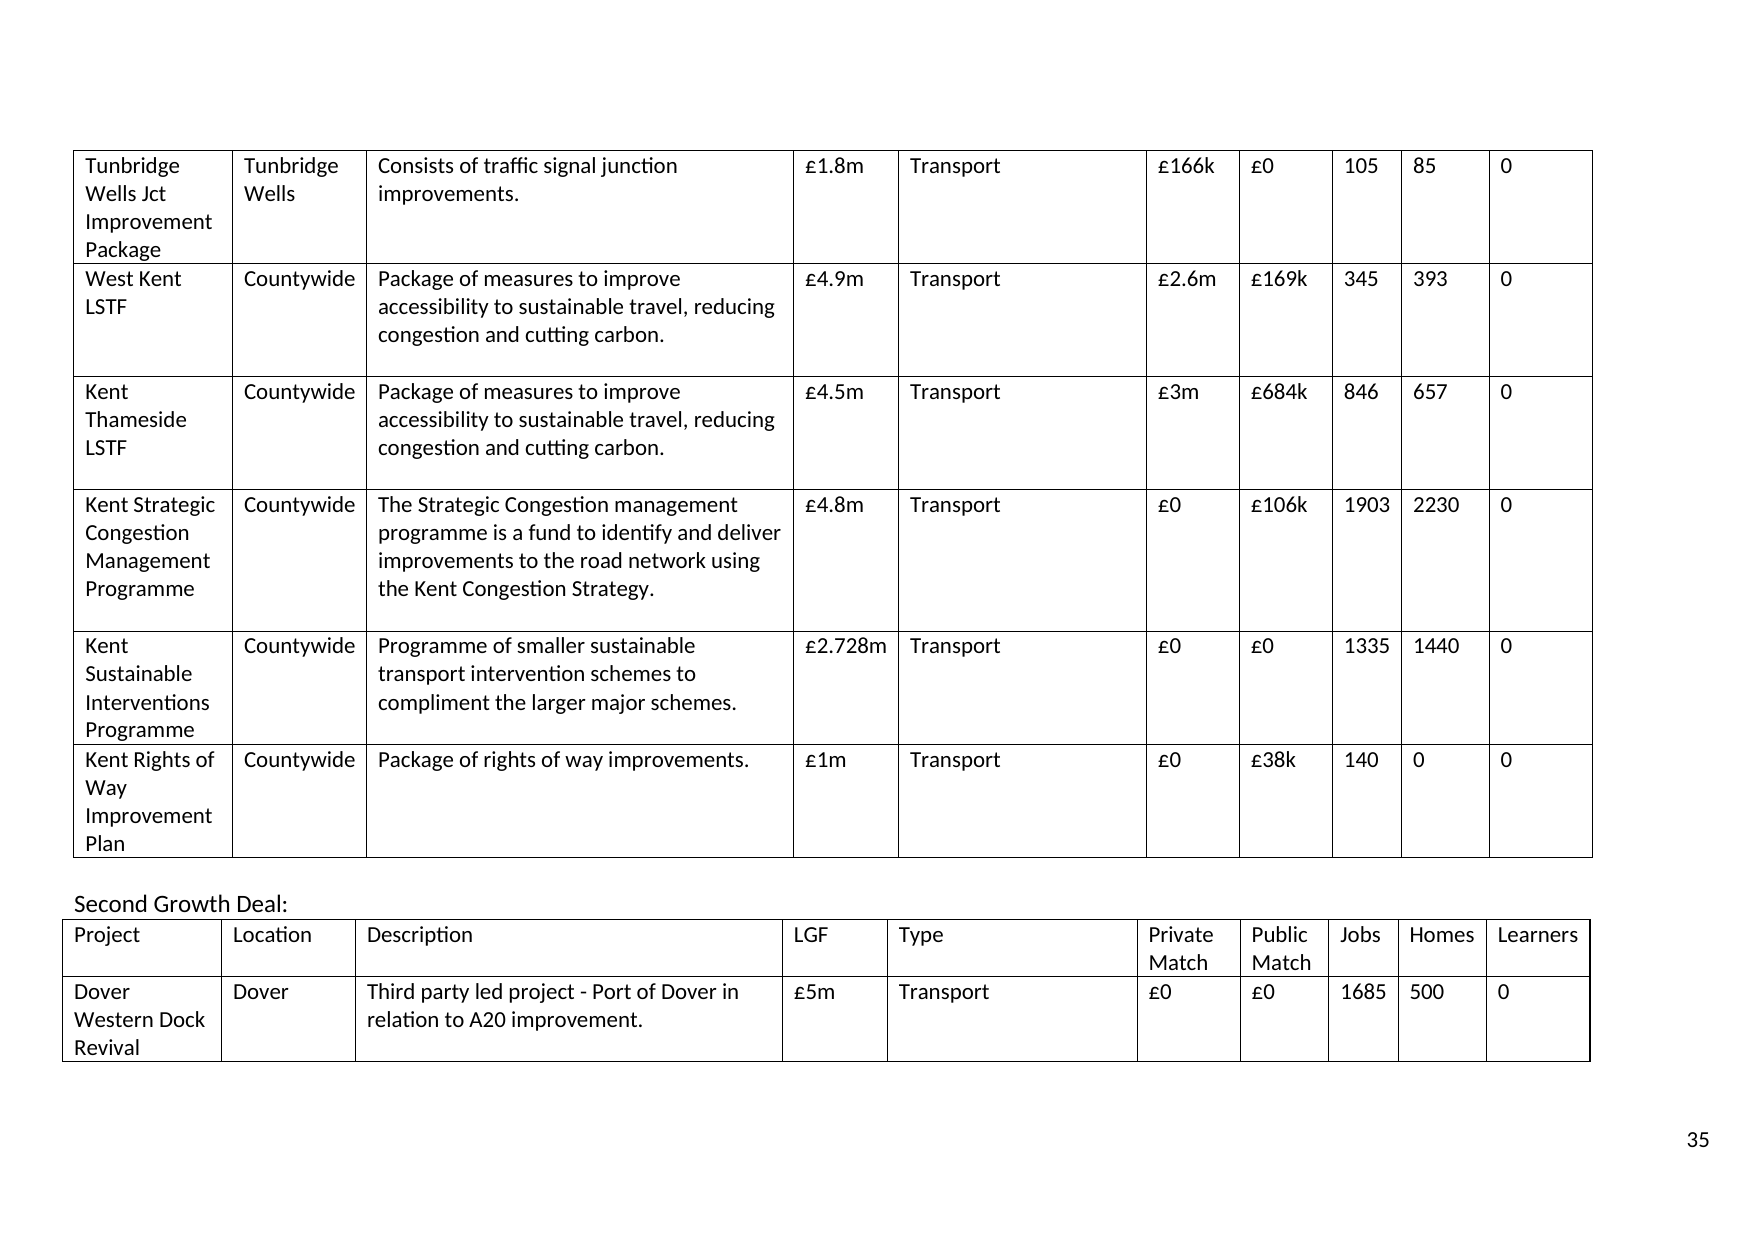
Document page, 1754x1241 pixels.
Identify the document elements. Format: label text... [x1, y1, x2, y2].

table_cell £38k [1240, 745, 1332, 857]
table_cell £166k [1147, 151, 1239, 263]
table_cell West Kent LSTF [74, 264, 232, 376]
table_cell Kent Rights of Way Improvement Plan [74, 745, 232, 857]
table_cell 393 [1402, 264, 1489, 376]
table_cell 0 [1490, 490, 1592, 631]
table_cell £5m [783, 977, 887, 1061]
table_cell £0 [1147, 490, 1239, 631]
table_cell The Strategic Congestion management programme is a fund to identify and deliver improvements to the road network using the Kent Congestion Strategy. [367, 490, 793, 631]
text Second Growth Deal: [74, 888, 1709, 919]
table_cell 657 [1402, 377, 1489, 489]
table_cell £684k [1240, 377, 1332, 489]
table_cell Transport [899, 151, 1146, 263]
table_header Public Match [1241, 920, 1328, 976]
table_header Location [222, 920, 355, 976]
table_cell £0 [1138, 977, 1240, 1061]
table_cell Transport [899, 745, 1146, 857]
table_cell 0 [1487, 977, 1589, 1061]
table_cell 1903 [1333, 490, 1401, 631]
table_cell Countywide [233, 264, 366, 376]
table_cell Third party led project - Port of Dover in relation to A20 improvement. [356, 977, 782, 1061]
table_header Jobs [1329, 920, 1398, 976]
table_cell Transport [899, 490, 1146, 631]
table_cell Transport [899, 632, 1146, 744]
table_cell Countywide [233, 377, 366, 489]
table_header Learners [1487, 920, 1589, 976]
table_cell 105 [1333, 151, 1401, 263]
table_header Homes [1399, 920, 1486, 976]
table_cell £2.728m [794, 632, 898, 744]
table_cell 345 [1333, 264, 1401, 376]
table_cell 140 [1333, 745, 1401, 857]
table_cell 0 [1490, 377, 1592, 489]
table_cell Kent Thameside LSTF [74, 377, 232, 489]
table_header Private Match [1138, 920, 1240, 976]
table_cell 0 [1490, 264, 1592, 376]
table_cell 0 [1402, 745, 1489, 857]
table_cell Package of measures to improve accessibility to sustainable travel, reducing congestion and cutting carbon. [367, 377, 793, 489]
table_cell Countywide [233, 490, 366, 631]
table_cell Dover Western Dock Revival [63, 977, 221, 1061]
table_cell 1335 [1333, 632, 1401, 744]
table_cell Package of measures to improve accessibility to sustainable travel, reducing congestion and cutting carbon. [367, 264, 793, 376]
table_cell Transport [888, 977, 1137, 1061]
table_cell 0 [1490, 632, 1592, 744]
table_cell £0 [1241, 977, 1328, 1061]
table_cell 0 [1490, 745, 1592, 857]
table_cell £0 [1240, 632, 1332, 744]
table_cell 846 [1333, 377, 1401, 489]
table_cell £0 [1147, 632, 1239, 744]
table_cell £2.6m [1147, 264, 1239, 376]
table_cell Tunbridge Wells Jct Improvement Package [74, 151, 232, 263]
table_cell Countywide [233, 632, 366, 744]
table_cell 500 [1399, 977, 1486, 1061]
table_cell £4.5m [794, 377, 898, 489]
table_cell 0 [1490, 151, 1592, 263]
table_cell £0 [1240, 151, 1332, 263]
table_cell £169k [1240, 264, 1332, 376]
table_cell 1440 [1402, 632, 1489, 744]
table_cell Transport [899, 264, 1146, 376]
table_cell 1685 [1329, 977, 1398, 1061]
table_header Project [63, 920, 221, 976]
table_cell 85 [1402, 151, 1489, 263]
table_cell Consists of traffic signal junction improvements. [367, 151, 793, 263]
table_cell £1.8m [794, 151, 898, 263]
table_cell Package of rights of way improvements. [367, 745, 793, 857]
table_cell £4.8m [794, 490, 898, 631]
table_cell Dover [222, 977, 355, 1061]
table_header Type [888, 920, 1137, 976]
table_cell Transport [899, 377, 1146, 489]
table_cell 2230 [1402, 490, 1489, 631]
table_cell £3m [1147, 377, 1239, 489]
table_cell Tunbridge Wells [233, 151, 366, 263]
table_cell Kent Sustainable Interventions Programme [74, 632, 232, 744]
table_cell £106k [1240, 490, 1332, 631]
table_cell Kent Strategic Congestion Management Programme [74, 490, 232, 631]
table_header Description [356, 920, 782, 976]
table_header LGF [783, 920, 887, 976]
table_cell Programme of smaller sustainable transport intervention schemes to compliment the larger major schemes. [367, 632, 793, 744]
table_cell £4.9m [794, 264, 898, 376]
table_cell Countywide [233, 745, 366, 857]
table_cell £1m [794, 745, 898, 857]
table_cell £0 [1147, 745, 1239, 857]
